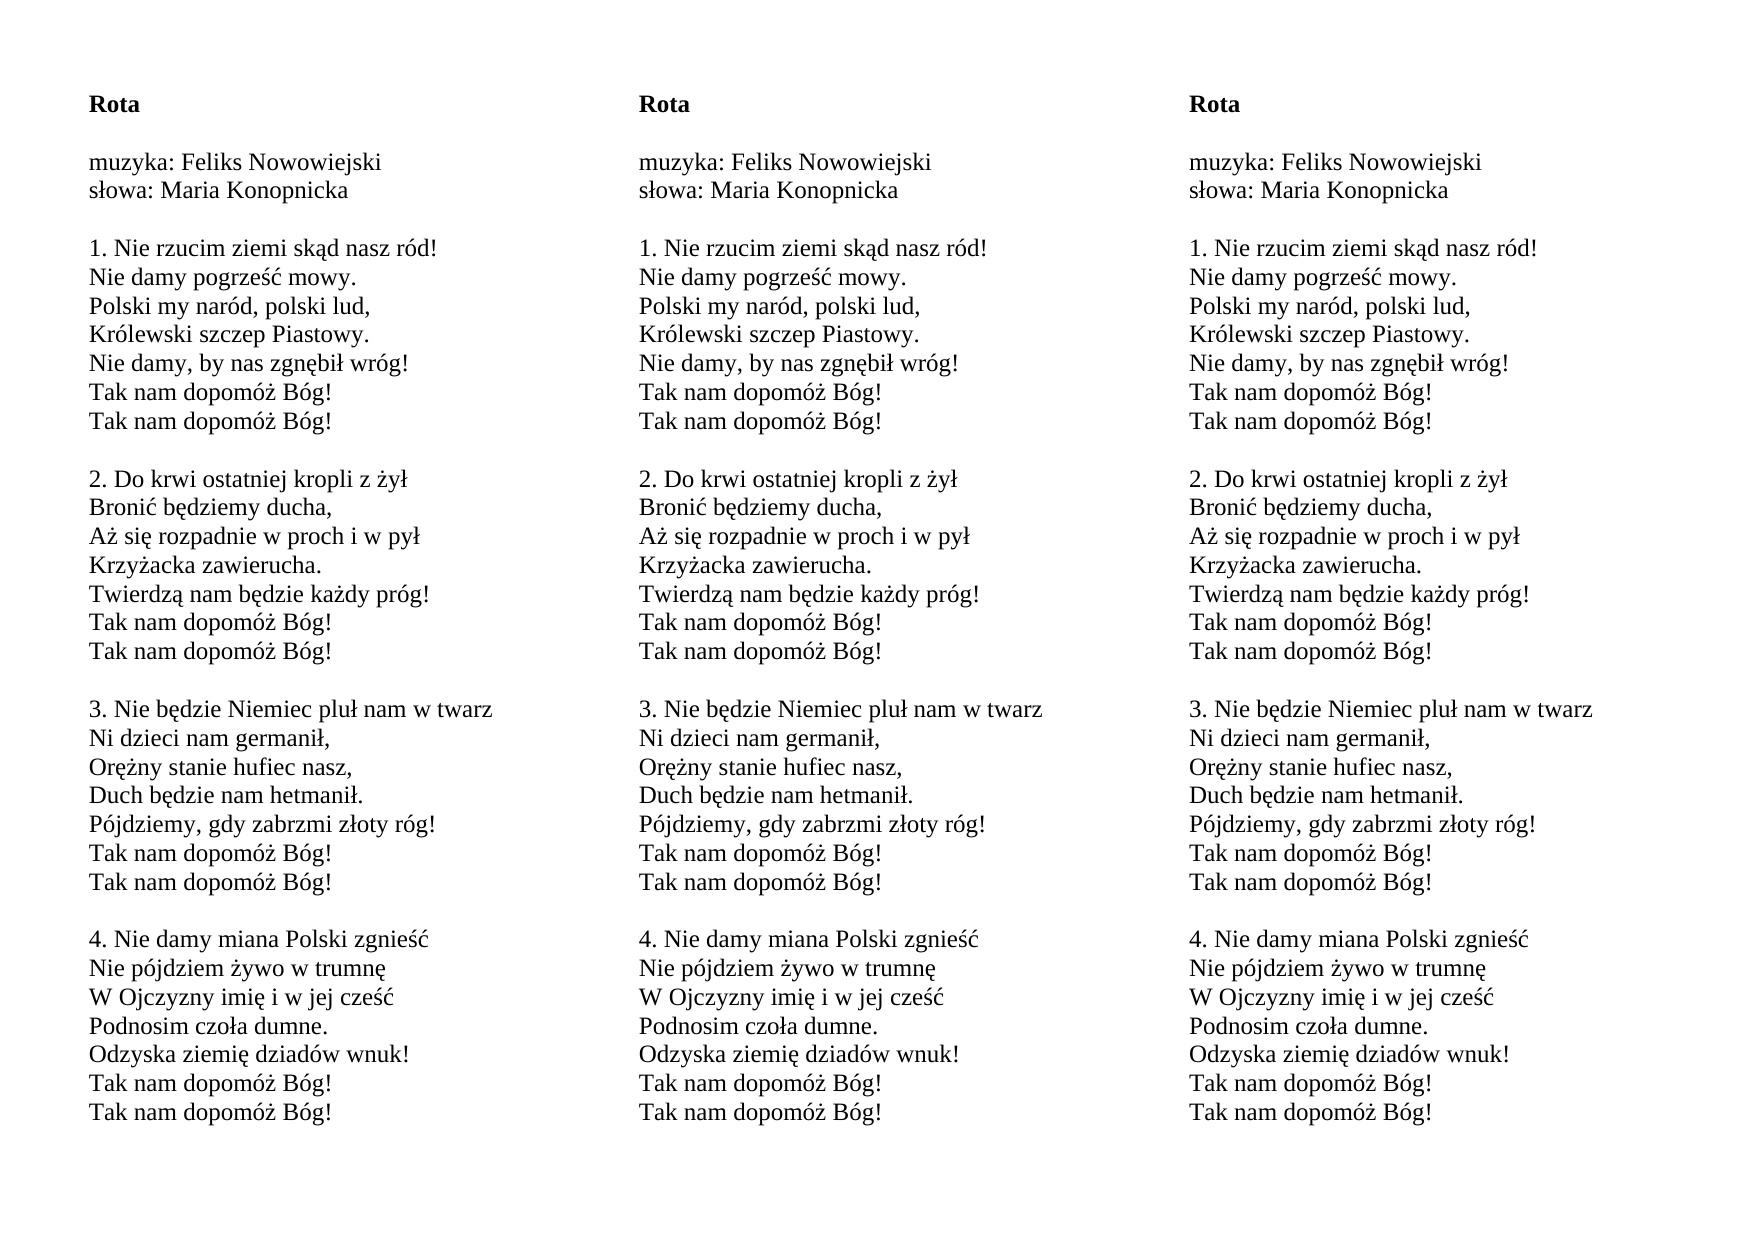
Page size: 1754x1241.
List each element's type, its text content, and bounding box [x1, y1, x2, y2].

text 2. Do krwi ostatniej kropli z żył Bronić będziemy ducha, Aż się rozpadnie w proch i w pył Krzyżacka zawierucha. Twierdzą nam będzie każdy próg! Tak nam dopomóż Bóg! Tak nam dopomóż Bóg! [89, 464, 565, 665]
text 4. Nie damy miana Polski zgnieść Nie pójdziem żywo w trumnę W Ojczyzny imię i w jej cześć Podnosim czoła dumne. Odzyska ziemię dziadów wnuk! Tak nam dopomóż Bóg! Tak nam dopomóż Bóg! [89, 924, 565, 1126]
text 3. Nie będzie Niemiec pluł nam w twarz Ni dzieci nam germanił, Orężny stanie hufiec nasz, Duch będzie nam hetmanił. Pójdziemy, gdy zabrzmi złoty róg! Tak nam dopomóż Bóg! Tak nam dopomóż Bóg! [1189, 694, 1665, 895]
text 3. Nie będzie Niemiec pluł nam w twarz Ni dzieci nam germanił, Orężny stanie hufiec nasz, Duch będzie nam hetmanił. Pójdziemy, gdy zabrzmi złoty róg! Tak nam dopomóż Bóg! Tak nam dopomóż Bóg! [639, 694, 1115, 895]
text muzyka: Feliks Nowowiejski słowa: Maria Konopnicka [639, 147, 1115, 204]
text muzyka: Feliks Nowowiejski słowa: Maria Konopnicka [89, 147, 565, 204]
text 2. Do krwi ostatniej kropli z żył Bronić będziemy ducha, Aż się rozpadnie w proch i w pył Krzyżacka zawierucha. Twierdzą nam będzie każdy próg! Tak nam dopomóż Bóg! Tak nam dopomóż Bóg! [1189, 464, 1665, 665]
text Rota [89, 89, 565, 117]
text muzyka: Feliks Nowowiejski słowa: Maria Konopnicka [1189, 147, 1665, 204]
text 4. Nie damy miana Polski zgnieść Nie pójdziem żywo w trumnę W Ojczyzny imię i w jej cześć Podnosim czoła dumne. Odzyska ziemię dziadów wnuk! Tak nam dopomóż Bóg! Tak nam dopomóż Bóg! [1189, 924, 1665, 1126]
text 1. Nie rzucim ziemi skąd nasz ród! Nie damy pogrześć mowy. Polski my naród, polski lud, Królewski szczep Piastowy. Nie damy, by nas zgnębił wróg! Tak nam dopomóż Bóg! Tak nam dopomóż Bóg! [639, 233, 1115, 434]
text 4. Nie damy miana Polski zgnieść Nie pójdziem żywo w trumnę W Ojczyzny imię i w jej cześć Podnosim czoła dumne. Odzyska ziemię dziadów wnuk! Tak nam dopomóż Bóg! Tak nam dopomóż Bóg! [639, 924, 1115, 1126]
text 3. Nie będzie Niemiec pluł nam w twarz Ni dzieci nam germanił, Orężny stanie hufiec nasz, Duch będzie nam hetmanił. Pójdziemy, gdy zabrzmi złoty róg! Tak nam dopomóż Bóg! Tak nam dopomóż Bóg! [89, 694, 565, 895]
text 2. Do krwi ostatniej kropli z żył Bronić będziemy ducha, Aż się rozpadnie w proch i w pył Krzyżacka zawierucha. Twierdzą nam będzie każdy próg! Tak nam dopomóż Bóg! Tak nam dopomóż Bóg! [639, 464, 1115, 665]
text Rota [1189, 89, 1665, 117]
text 1. Nie rzucim ziemi skąd nasz ród! Nie damy pogrześć mowy. Polski my naród, polski lud, Królewski szczep Piastowy. Nie damy, by nas zgnębił wróg! Tak nam dopomóż Bóg! Tak nam dopomóż Bóg! [1189, 233, 1665, 434]
text Rota [639, 89, 1115, 117]
text 1. Nie rzucim ziemi skąd nasz ród! Nie damy pogrześć mowy. Polski my naród, polski lud, Królewski szczep Piastowy. Nie damy, by nas zgnębił wróg! Tak nam dopomóż Bóg! Tak nam dopomóż Bóg! [89, 233, 565, 434]
